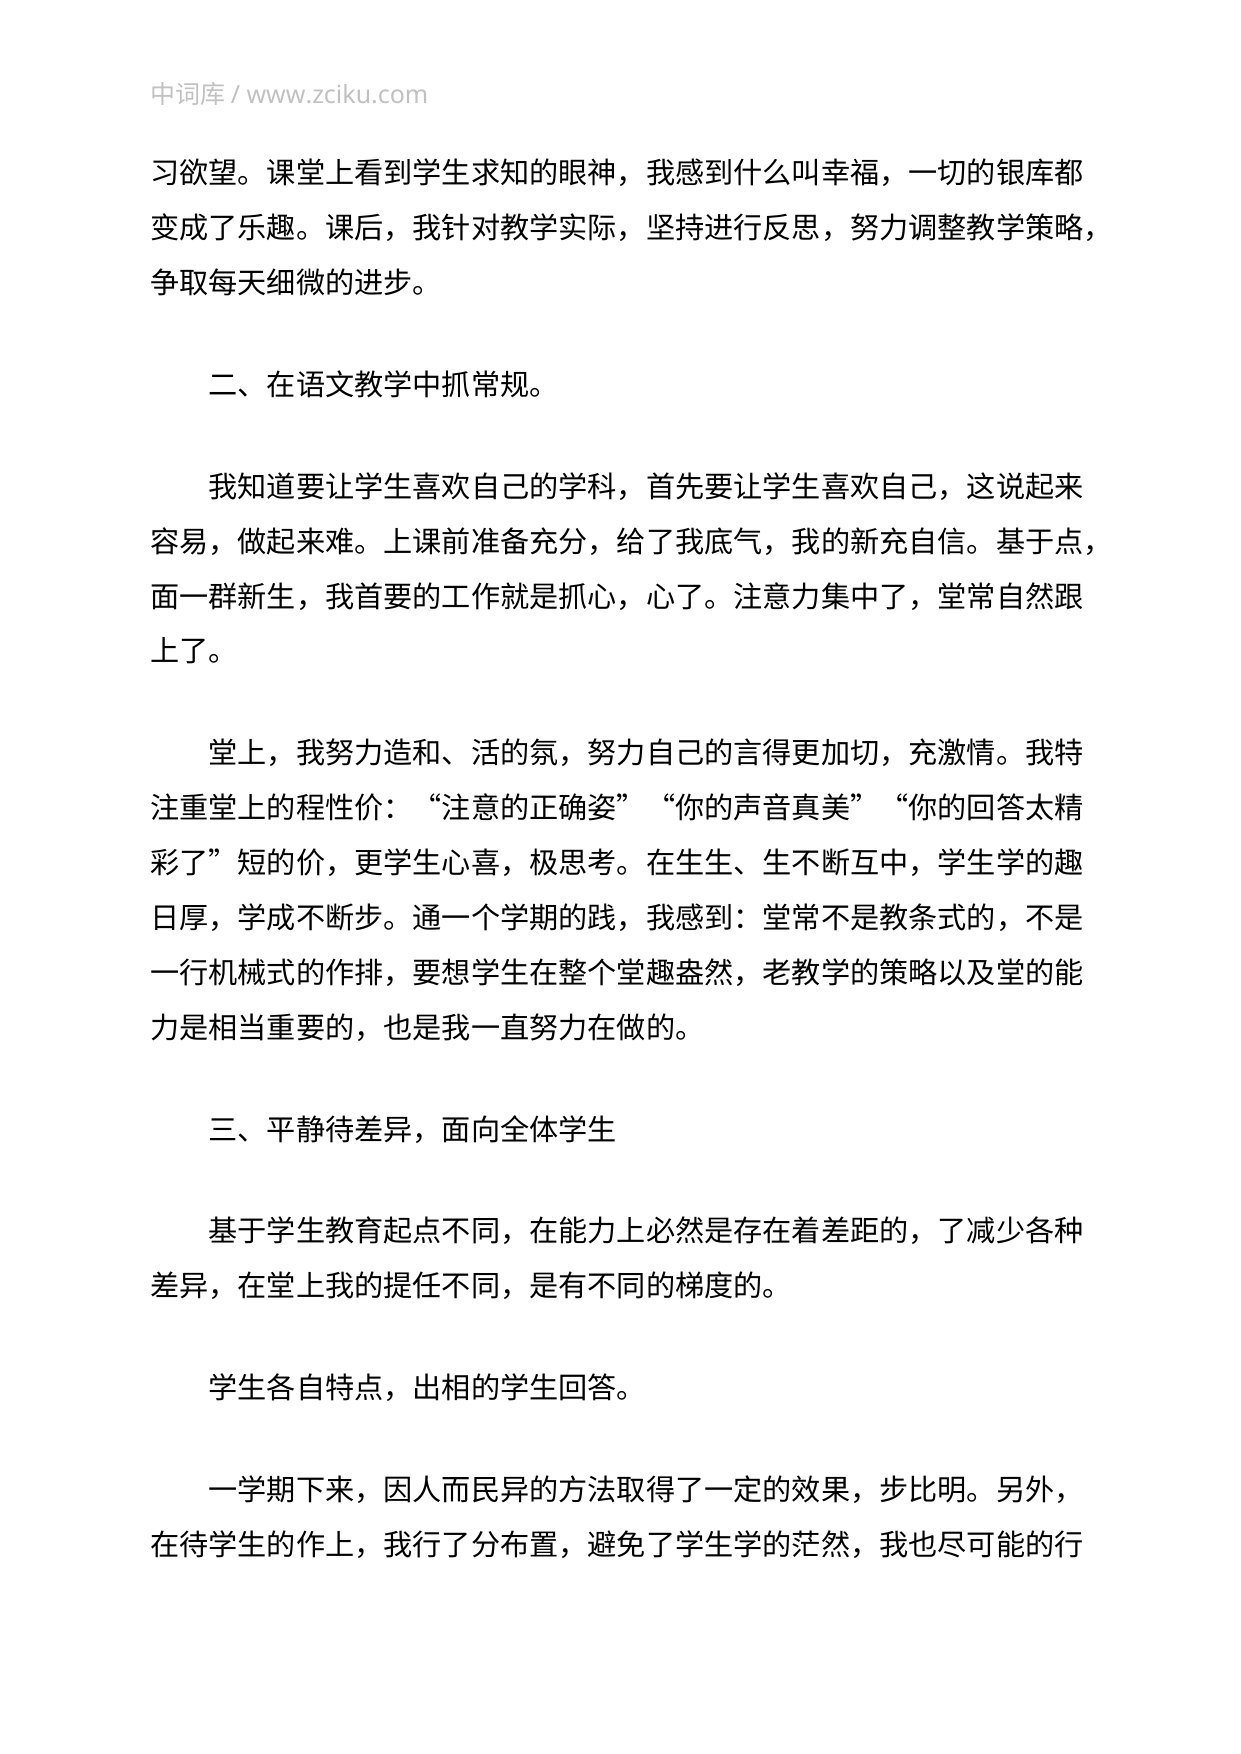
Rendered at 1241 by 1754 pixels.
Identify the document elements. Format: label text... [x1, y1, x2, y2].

text 堂上，我努力造和、活的氛，努力自己的言得更加切，充激情。我特注重堂上的程性价：“注意的正确姿”“你的声音真美”“你的回答太精彩了”短的价，更学生心喜，极思考。在生生、生不断互中，学生学的趣日厚，学成不断步。通一个学期的践，我感到：堂常不是教条式的，不是一行机械式的作排，要想学生在整个堂趣盎然，老教学的策略以及堂的能力是相当重要的，也是我一直努力在做的。 [150, 730, 1090, 1047]
text 学生各自特点，出相的学生回答。 [150, 1364, 1090, 1407]
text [150, 1466, 1090, 1563]
text 二、在语文教学中抓常规。 [150, 362, 1090, 404]
text 我知道要让学生喜欢自己的学科，首先要让学生喜欢自己，这说起来容易，做起来难。上课前准备充分，给了我底气，我的新充自信。基于点，面一群新生，我首要的工作就是抓心，心了。注意力集中了，堂常自然跟上了。 [150, 463, 1090, 670]
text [150, 150, 1090, 302]
text 三、平静待差异，面向全体学生 [150, 1106, 1090, 1148]
text 基于学生教育起点不同，在能力上必然是存在着差距的，了减少各种差异，在堂上我的提任不同，是有不同的梯度的。 [150, 1208, 1090, 1305]
